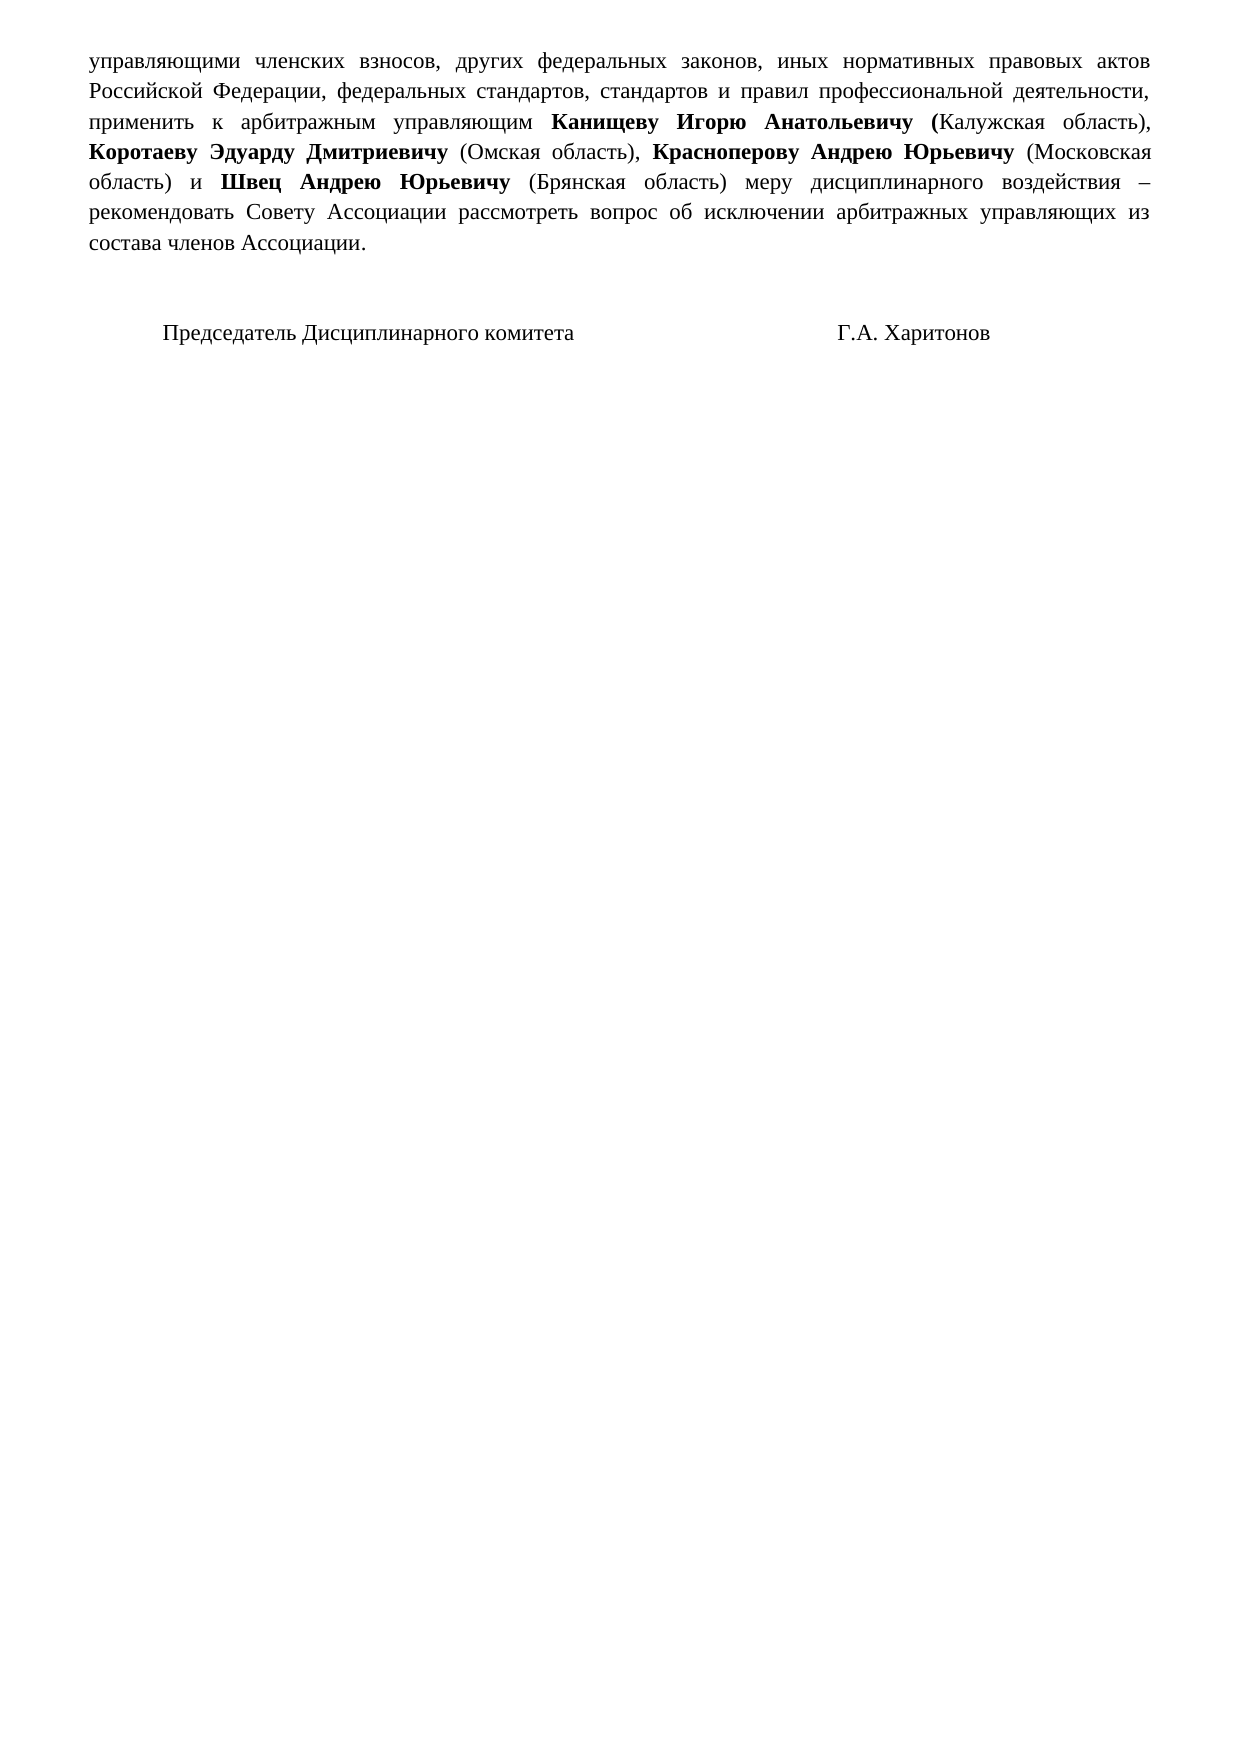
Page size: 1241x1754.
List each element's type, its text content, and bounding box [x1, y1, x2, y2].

text Председатель Дисциплинарного комитета Г.А. Харитонов [89, 319, 1152, 346]
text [89, 47, 1152, 255]
